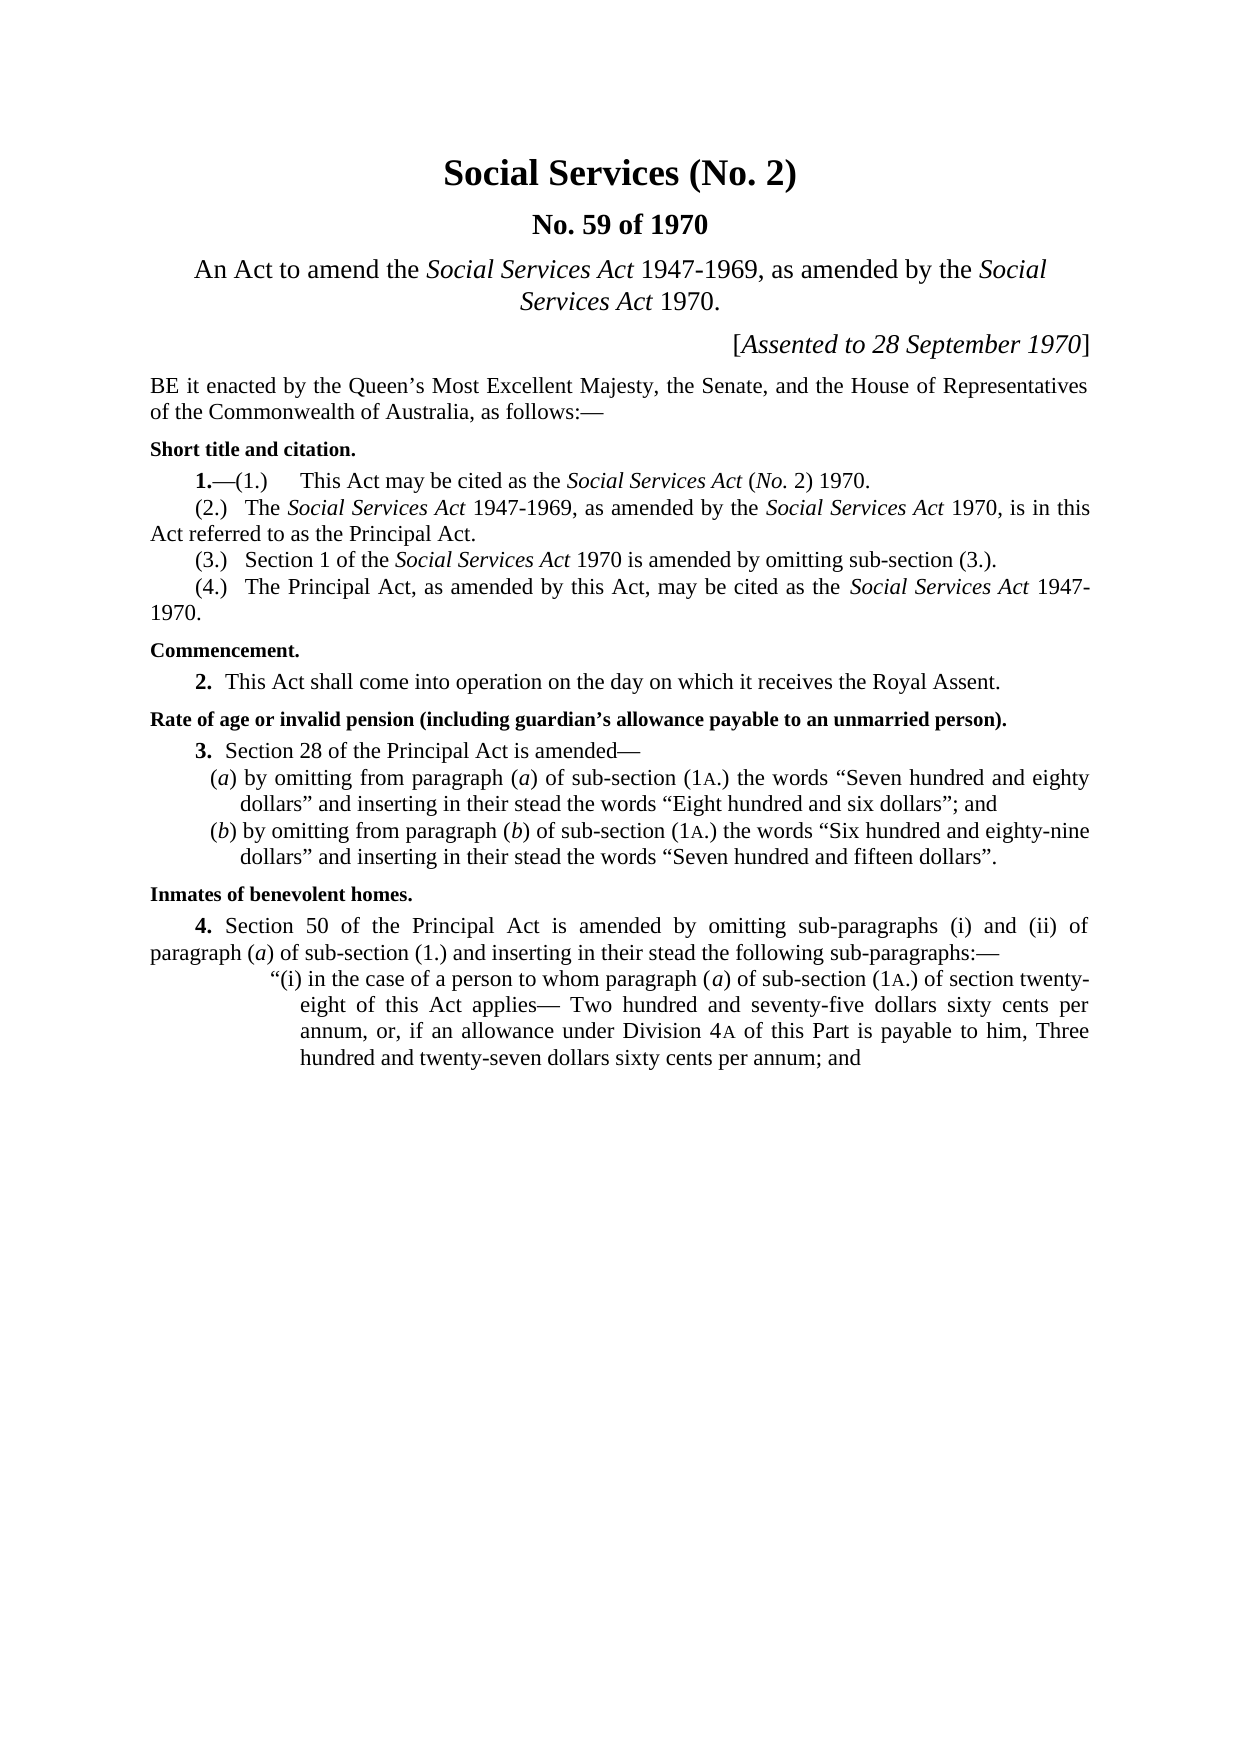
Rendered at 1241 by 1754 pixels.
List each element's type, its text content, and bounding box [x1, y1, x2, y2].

text BE it enacted by the Queen’s Most Excellent Majesty, the Senate, and the House of Representatives of the Commonwealth of Australia, as follows:— [150, 372, 1090, 425]
text No. 59 of 1970 [150, 207, 1090, 241]
text An Act to amend the Social Services Act 1947-1969, as amended by the Social Services Act 1970. [150, 253, 1090, 316]
text Commencement. [150, 638, 1090, 662]
text Social Services (No. 2) [150, 150, 1090, 193]
text 4. Section 50 of the Principal Act is amended by omitting sub-paragraphs (i) and (ii) of paragraph (a) of sub-section (1.) and inserting in their stead the following sub-paragraphs:— [150, 912, 1090, 965]
text 3. Section 28 of the Principal Act is amended— [150, 738, 1090, 764]
text (2.) The Social Services Act 1947-1969, as amended by the Social Services Act 1970, is in this Act referred to as the Principal Act. [150, 494, 1090, 547]
text Inmates of benevolent homes. [150, 882, 1090, 906]
text Short title and citation. [150, 437, 1090, 461]
text (b) by omitting from paragraph (b) of sub-section (1a.) the words “Six hundred and eighty-nine dollars” and inserting in their stead the words “Seven hundred and fifteen dollars”. [210, 817, 1090, 869]
text Rate of age or invalid pension (including guardian’s allowance payable to an unmarried person). [150, 707, 1090, 731]
text (4.) The Principal Act, as amended by this Act, may be cited as the Social Services Act 1947-1970. [150, 573, 1090, 626]
text “(i) in the case of a person to whom paragraph (a) of sub-section (1a.) of section twenty-eight of this Act applies— Two hundred and seventy-five dollars sixty cents per annum, or, if an allowance under Division 4a of this Part is payable to him, Three hundred and twenty-seven dollars sixty cents per annum; and [270, 965, 1090, 1070]
text 1.—(1.) This Act may be cited as the Social Services Act (No. 2) 1970. [150, 467, 1090, 494]
text (a) by omitting from paragraph (a) of sub-section (1a.) the words “Seven hundred and eighty dollars” and inserting in their stead the words “Eight hundred and six dollars”; and [210, 764, 1090, 817]
text 2. This Act shall come into operation on the day on which it receives the Royal Assent. [150, 668, 1090, 695]
text [Assented to 28 September 1970] [150, 328, 1090, 359]
text (3.) Section 1 of the Social Services Act 1970 is amended by omitting sub-section (3.). [150, 547, 1090, 573]
